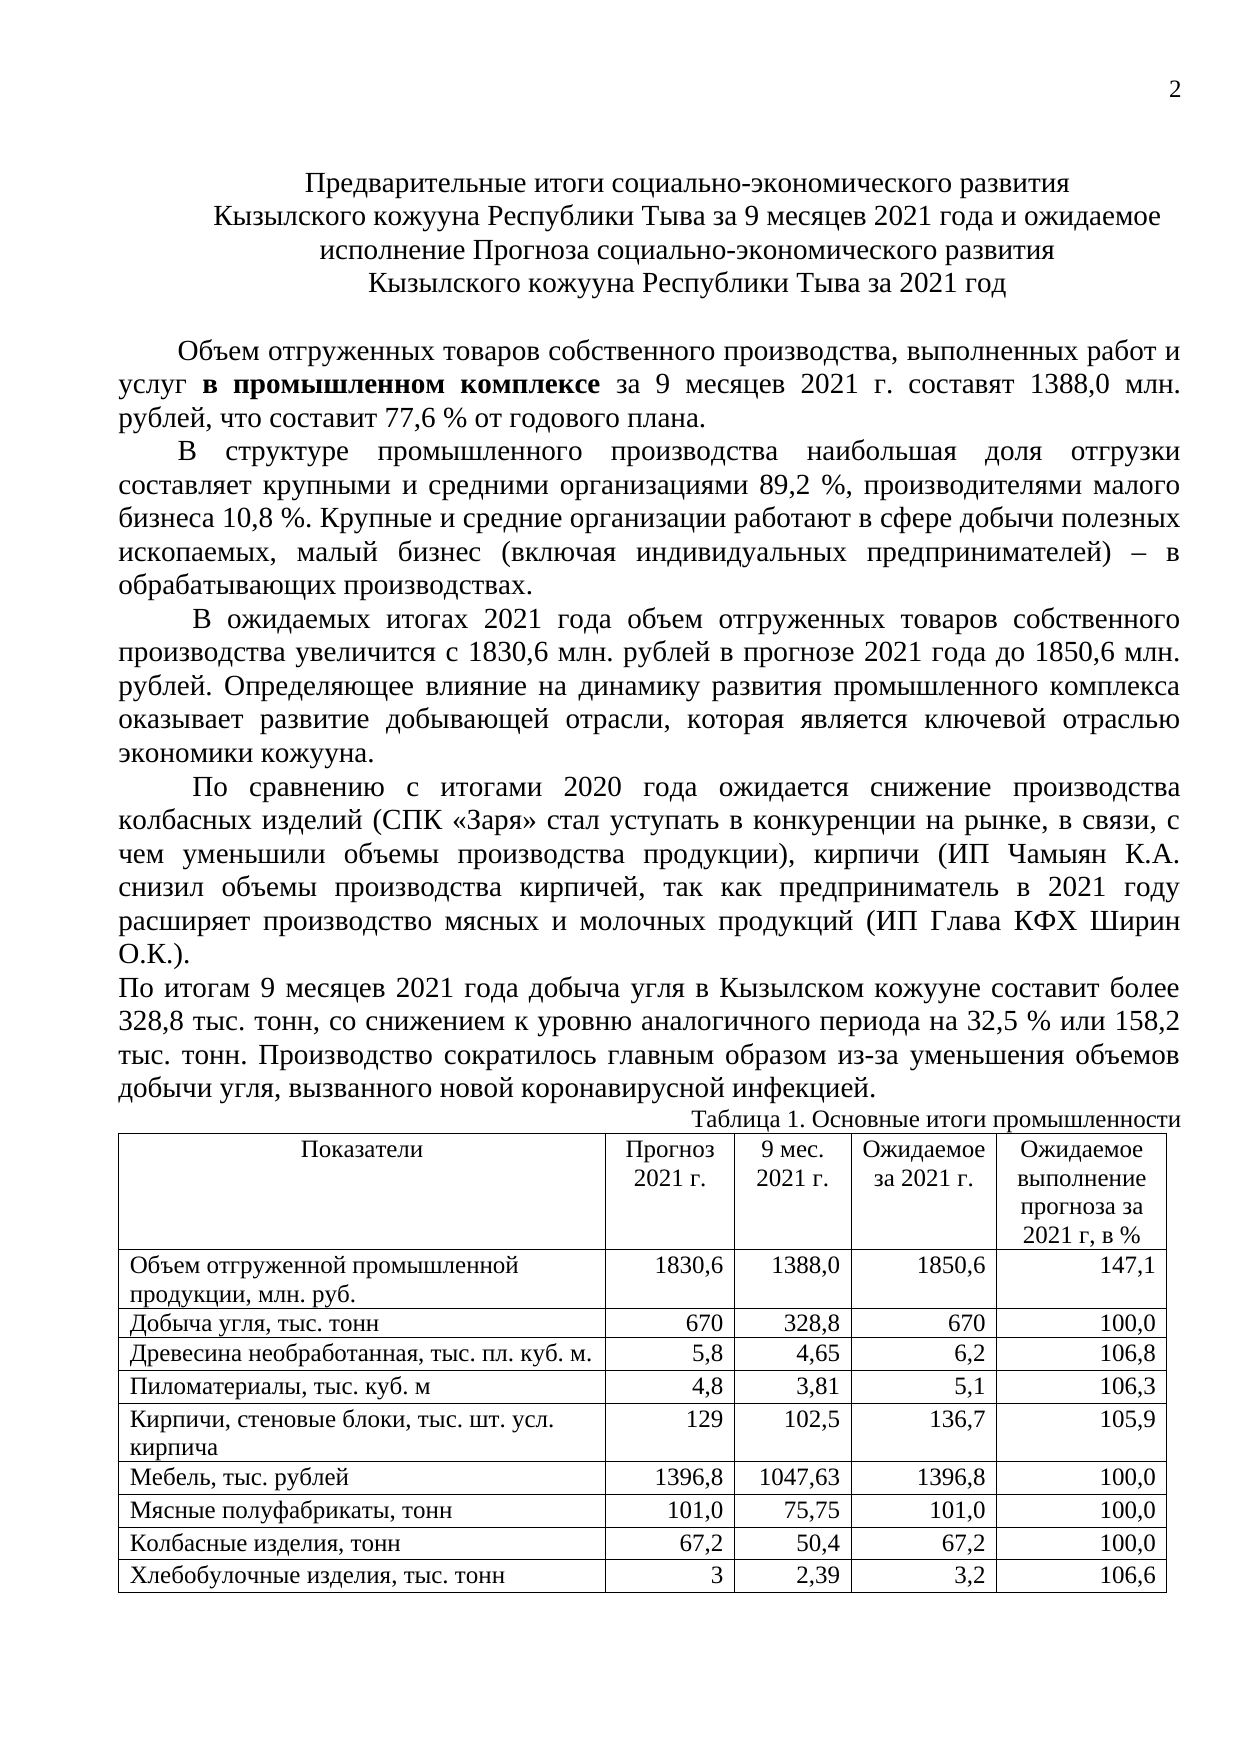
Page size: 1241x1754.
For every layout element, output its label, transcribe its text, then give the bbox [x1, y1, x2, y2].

text В структуре промышленного производства наибольшая доля отгрузки составляет крупными и средними организациями 89,2 %, производителями малого бизнеса 10,8 %. Крупные и средние организации работают в сфере добычи полезных ископаемых, малый бизнес (включая индивидуальных предпринимателей) – в обрабатывающих производствах. [118, 433, 1181, 601]
table_header Ожидаемое выполнение прогноза за 2021 г, в % [997, 1134, 1166, 1249]
table_cell 129 [606, 1404, 734, 1461]
table_cell 670 [606, 1309, 734, 1337]
table_cell Мясные полуфабрикаты, тонн [119, 1495, 605, 1527]
table_cell 5,1 [852, 1371, 996, 1403]
table_cell Объем отгруженной промышленной продукции, млн. руб. [119, 1250, 605, 1307]
table_cell 3 [606, 1560, 734, 1592]
table_cell 1396,8 [852, 1462, 996, 1494]
table_cell 75,75 [735, 1495, 851, 1527]
text По итогам 9 месяцев 2021 года добыча угля в Кызылском кожууне составит более 328,8 тыс. тонн, со снижением к уровню аналогичного периода на 32,5 % или 158,2 тыс. тонн. Производство сократилось главным образом из-за уменьшения объемов добычи угля, вызванного новой коронавирусной инфекцией. [118, 970, 1181, 1104]
table_cell 147,1 [997, 1250, 1166, 1307]
table_cell 101,0 [606, 1495, 734, 1527]
list Предварительные итоги социально-экономического развития [193, 165, 1181, 198]
table_cell 328,8 [735, 1309, 851, 1337]
table_cell Хлебобулочные изделия, тыс. тонн [119, 1560, 605, 1592]
table_header 9 мес. 2021 г. [735, 1134, 851, 1249]
table_cell 1830,6 [606, 1250, 734, 1307]
table_cell Колбасные изделия, тонн [119, 1528, 605, 1559]
table_cell 670 [852, 1309, 996, 1337]
table_cell 106,3 [997, 1371, 1166, 1403]
table_cell 6,2 [852, 1338, 996, 1370]
table_cell 4,8 [606, 1371, 734, 1403]
list Кызылского кожууна Республики Тыва за 9 месяцев 2021 года и ожидаемое исполнение Прогноза социально-экономического развития [193, 198, 1181, 266]
text В ожидаемых итогах 2021 года объем отгруженных товаров собственного производства увеличится с 1830,6 млн. рублей в прогнозе 2021 года до 1850,6 млн. рублей. Определяющее влияние на динамику развития промышленного комплекса оказывает развитие добывающей отрасли, которая является ключевой отраслью экономики кожууна. [118, 601, 1181, 769]
table_cell Кирпичи, стеновые блоки, тыс. шт. усл. кирпича [119, 1404, 605, 1461]
text Таблица 1. Основные итоги промышленности [118, 1104, 1181, 1133]
table_cell Добыча угля, тыс. тонн [119, 1309, 605, 1337]
table_header Показатели [119, 1134, 605, 1249]
table_cell Древесина необработанная, тыс. пл. куб. м. [119, 1338, 605, 1370]
list Кызылского кожууна Республики Тыва за 2021 год [193, 266, 1181, 299]
table_header Ожидаемое за 2021 г. [852, 1134, 996, 1249]
table_cell 50,4 [735, 1528, 851, 1559]
table_cell 5,8 [606, 1338, 734, 1370]
table_cell 101,0 [852, 1495, 996, 1527]
table_cell 106,8 [997, 1338, 1166, 1370]
table_cell 67,2 [852, 1528, 996, 1559]
table_cell 2,39 [735, 1560, 851, 1592]
text По сравнению с итогами 2020 года ожидается снижение производства колбасных изделий (СПК «Заря» стал уступать в конкуренции на рынке, в связи, с чем уменьшили объемы производства продукции), кирпичи (ИП Чамыян К.А. снизил объемы производства кирпичей, так как предприниматель в 2021 году расширяет производство мясных и молочных продукций (ИП Глава КФХ Ширин О.К.). [118, 769, 1181, 970]
table_cell 105,9 [997, 1404, 1166, 1461]
table_cell 106,6 [997, 1560, 1166, 1592]
table_cell 1850,6 [852, 1250, 996, 1307]
text Объем отгруженных товаров собственного производства, выполненных работ и услуг в промышленном комплексе за 9 месяцев 2021 г. составят 1388,0 млн. рублей, что составит 77,6 % от годового плана. [118, 333, 1181, 433]
table_cell 1047,63 [735, 1462, 851, 1494]
table_cell 1388,0 [735, 1250, 851, 1307]
table_cell 100,0 [997, 1309, 1166, 1337]
table_cell Пиломатериалы, тыс. куб. м [119, 1371, 605, 1403]
table_cell 136,7 [852, 1404, 996, 1461]
table_cell 100,0 [997, 1462, 1166, 1494]
table_cell 3,2 [852, 1560, 996, 1592]
table_cell 100,0 [997, 1528, 1166, 1559]
table_cell Мебель, тыс. рублей [119, 1462, 605, 1494]
table_cell 1396,8 [606, 1462, 734, 1494]
table_cell 67,2 [606, 1528, 734, 1559]
table_cell 102,5 [735, 1404, 851, 1461]
table_cell 3,81 [735, 1371, 851, 1403]
table_cell 4,65 [735, 1338, 851, 1370]
table_header Прогноз 2021 г. [606, 1134, 734, 1249]
table_cell 100,0 [997, 1495, 1166, 1527]
